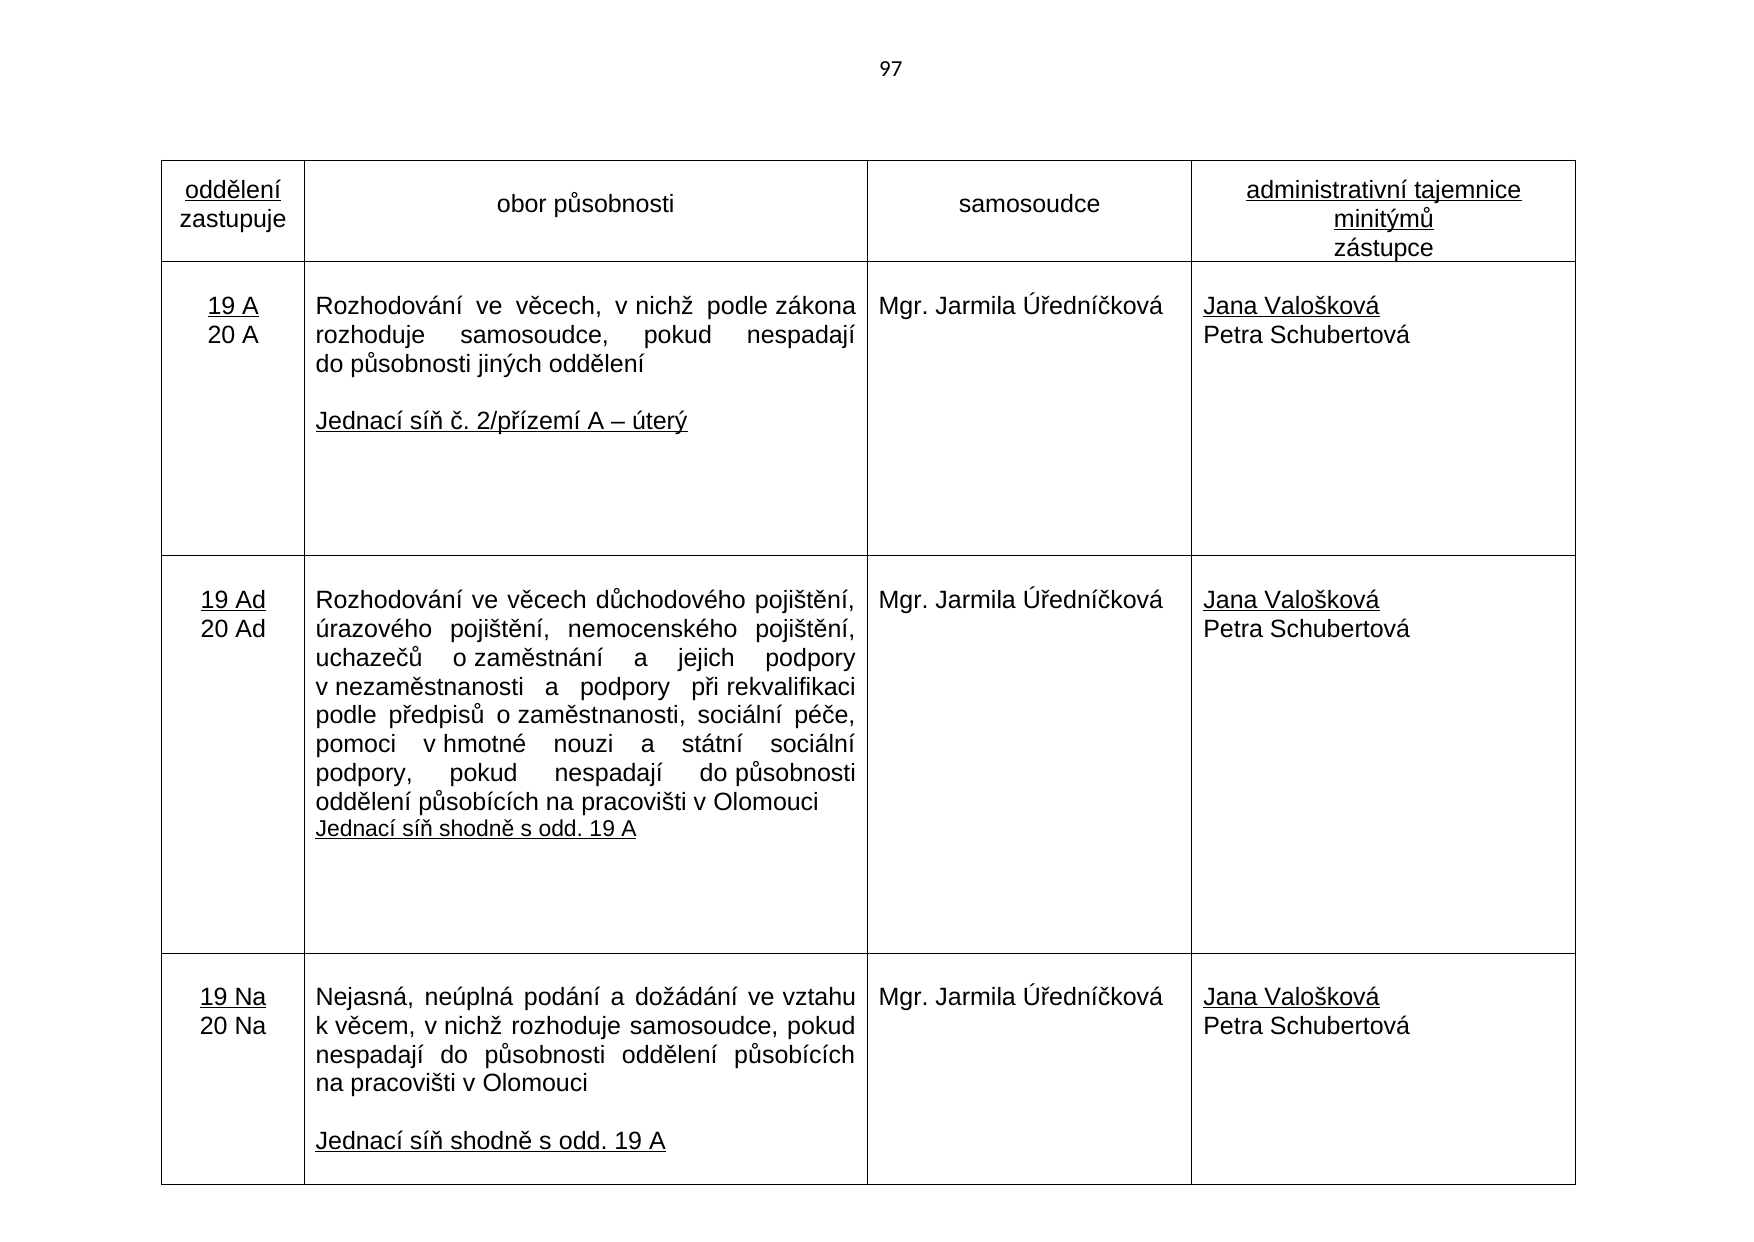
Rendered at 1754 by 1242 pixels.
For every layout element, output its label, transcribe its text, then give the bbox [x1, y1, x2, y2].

table_cell administrativní tajemnice minitýmů zástupce [1192, 161, 1575, 261]
table_cell Mgr. Jarmila Úředníčková [868, 556, 1191, 952]
table_cell Jana Valošková Petra Schubertová [1192, 556, 1575, 952]
table_cell Rozhodování ve věcech, v nichž podle zákona rozhoduje samosoudce, pokud nespadají do působnosti jiných oddělení Jednací síň č. 2/přízemí A – úterý [305, 262, 867, 555]
table_cell oddělení zastupuje [162, 161, 304, 261]
table_cell Mgr. Jarmila Úředníčková [868, 954, 1191, 1183]
table_cell Mgr. Jarmila Úředníčková [868, 262, 1191, 555]
table_cell Rozhodování ve věcech důchodového pojištění, úrazového pojištění, nemocenského pojištění, uchazečů o zaměstnání a jejich podpory v nezaměstnanosti a podpory při rekvalifikaci podle předpisů o zaměstnanosti, sociální péče, pomoci v hmotné nouzi a státní sociální podpory, pokud nespadají do působnosti oddělení působících na pracovišti v Olomouci Jednací síň shodně s odd. 19 A [305, 556, 867, 952]
table_cell Nejasná, neúplná podání a dožádání ve vztahu k věcem, v nichž rozhoduje samosoudce, pokud nespadají do působnosti oddělení působících na pracovišti v Olomouci Jednací síň shodně s odd. 19 A [305, 954, 867, 1183]
table_cell 19 Ad 20 Ad [162, 556, 304, 952]
table_cell obor působnosti [305, 161, 867, 261]
table_cell 19 A 20 A [162, 262, 304, 555]
table_cell 19 Na 20 Na [162, 954, 304, 1183]
table_cell Jana Valošková Petra Schubertová [1192, 262, 1575, 555]
table_cell Jana Valošková Petra Schubertová [1192, 954, 1575, 1183]
table_cell samosoudce [868, 161, 1191, 261]
